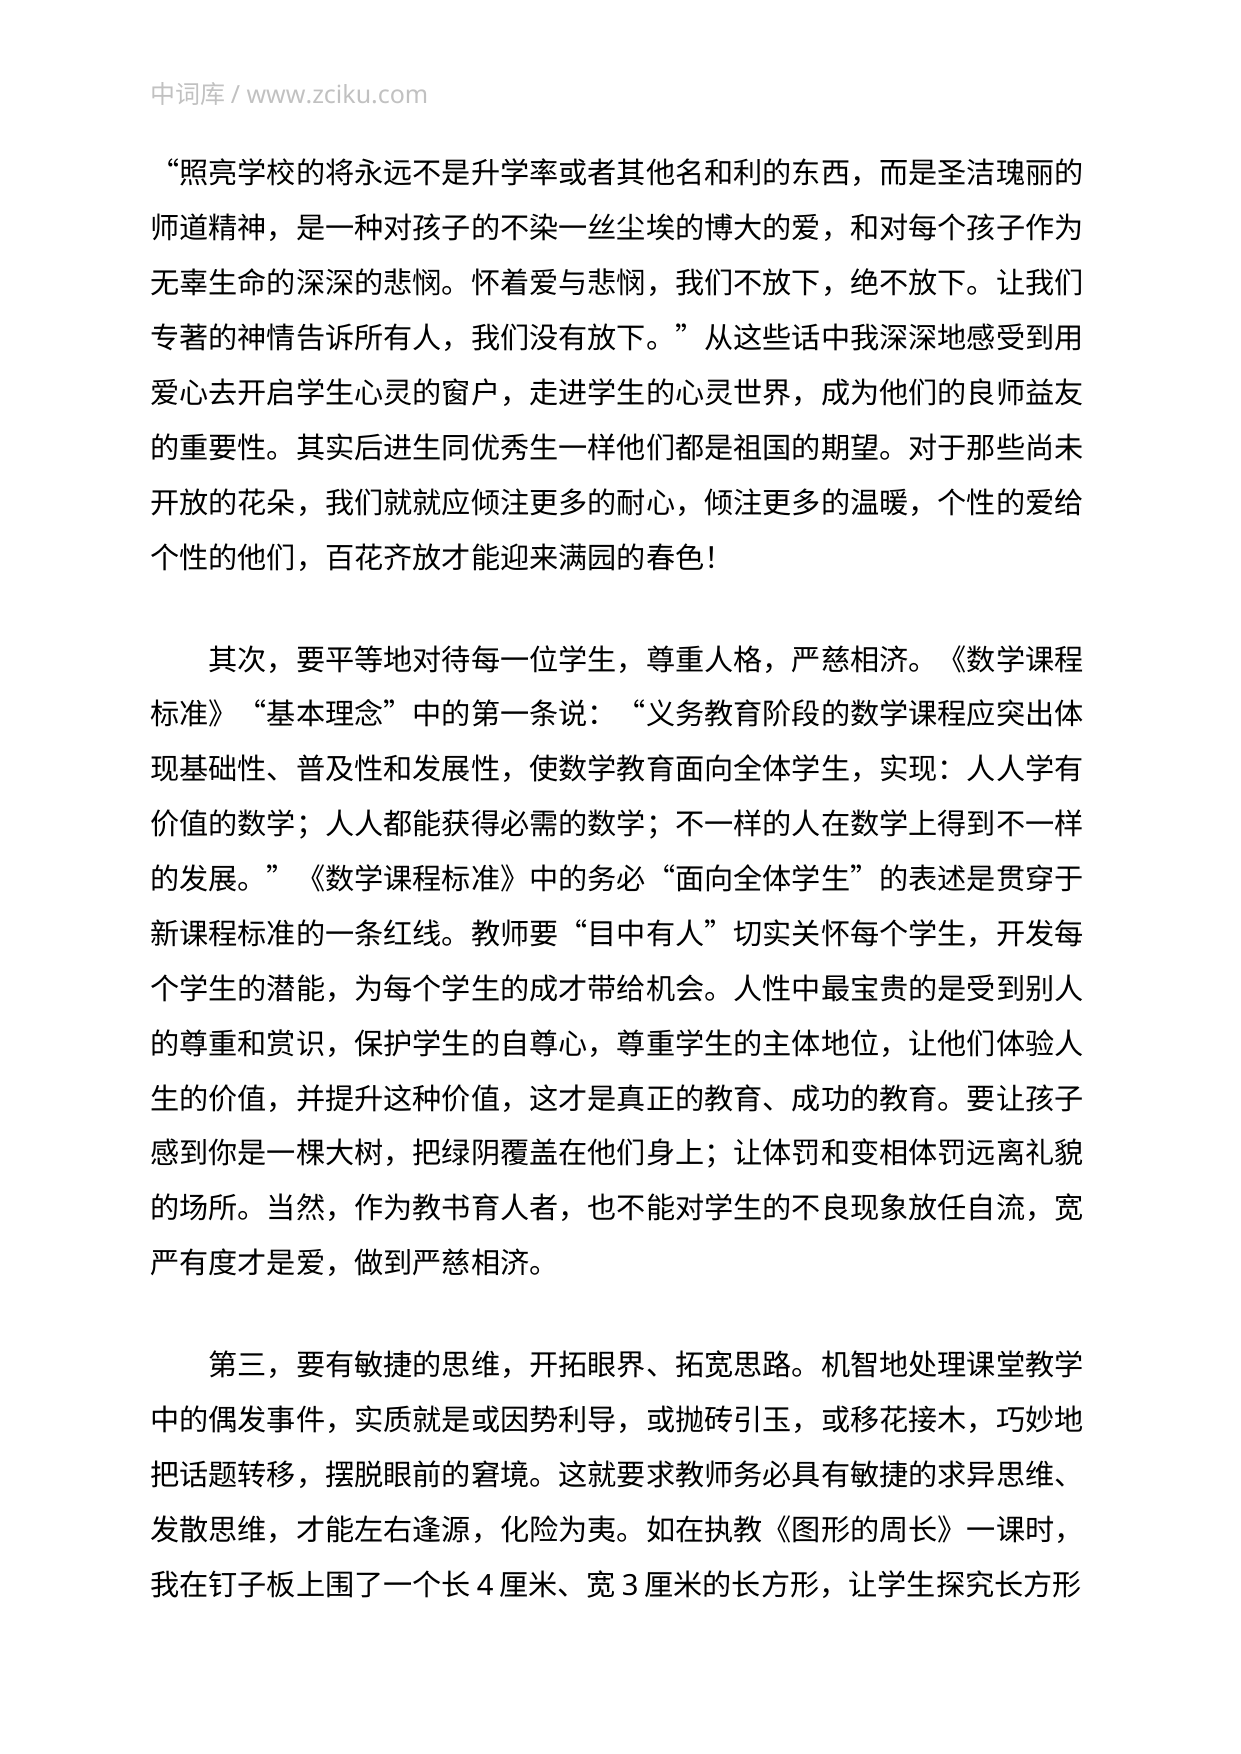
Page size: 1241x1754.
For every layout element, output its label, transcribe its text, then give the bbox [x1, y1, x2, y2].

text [150, 150, 1090, 577]
text 其次，要平等地对待每一位学生，尊重人格，严慈相济。《数学课程标准》“基本理念”中的第一条说：“义务教育阶段的数学课程应突出体现基础性、普及性和发展性，使数学教育面向全体学生，实现：人人学有价值的数学；人人都能获得必需的数学；不一样的人在数学上得到不一样的发展。”《数学课程标准》中的务必“面向全体学生”的表述是贯穿于新课程标准的一条红线。教师要“目中有人”切实关怀每个学生，开发每个学生的潜能，为每个学生的成才带给机会。人性中最宝贵的是受到别人的尊重和赏识，保护学生的自尊心，尊重学生的主体地位，让他们体验人生的价值，并提升这种价值，这才是真正的教育、成功的教育。要让孩子感到你是一棵大树，把绿阴覆盖在他们身上；让体罚和变相体罚远离礼貌的场所。当然，作为教书育人者，也不能对学生的不良现象放任自流，宽严有度才是爱，做到严慈相济。 [150, 636, 1090, 1282]
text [150, 1342, 1090, 1604]
